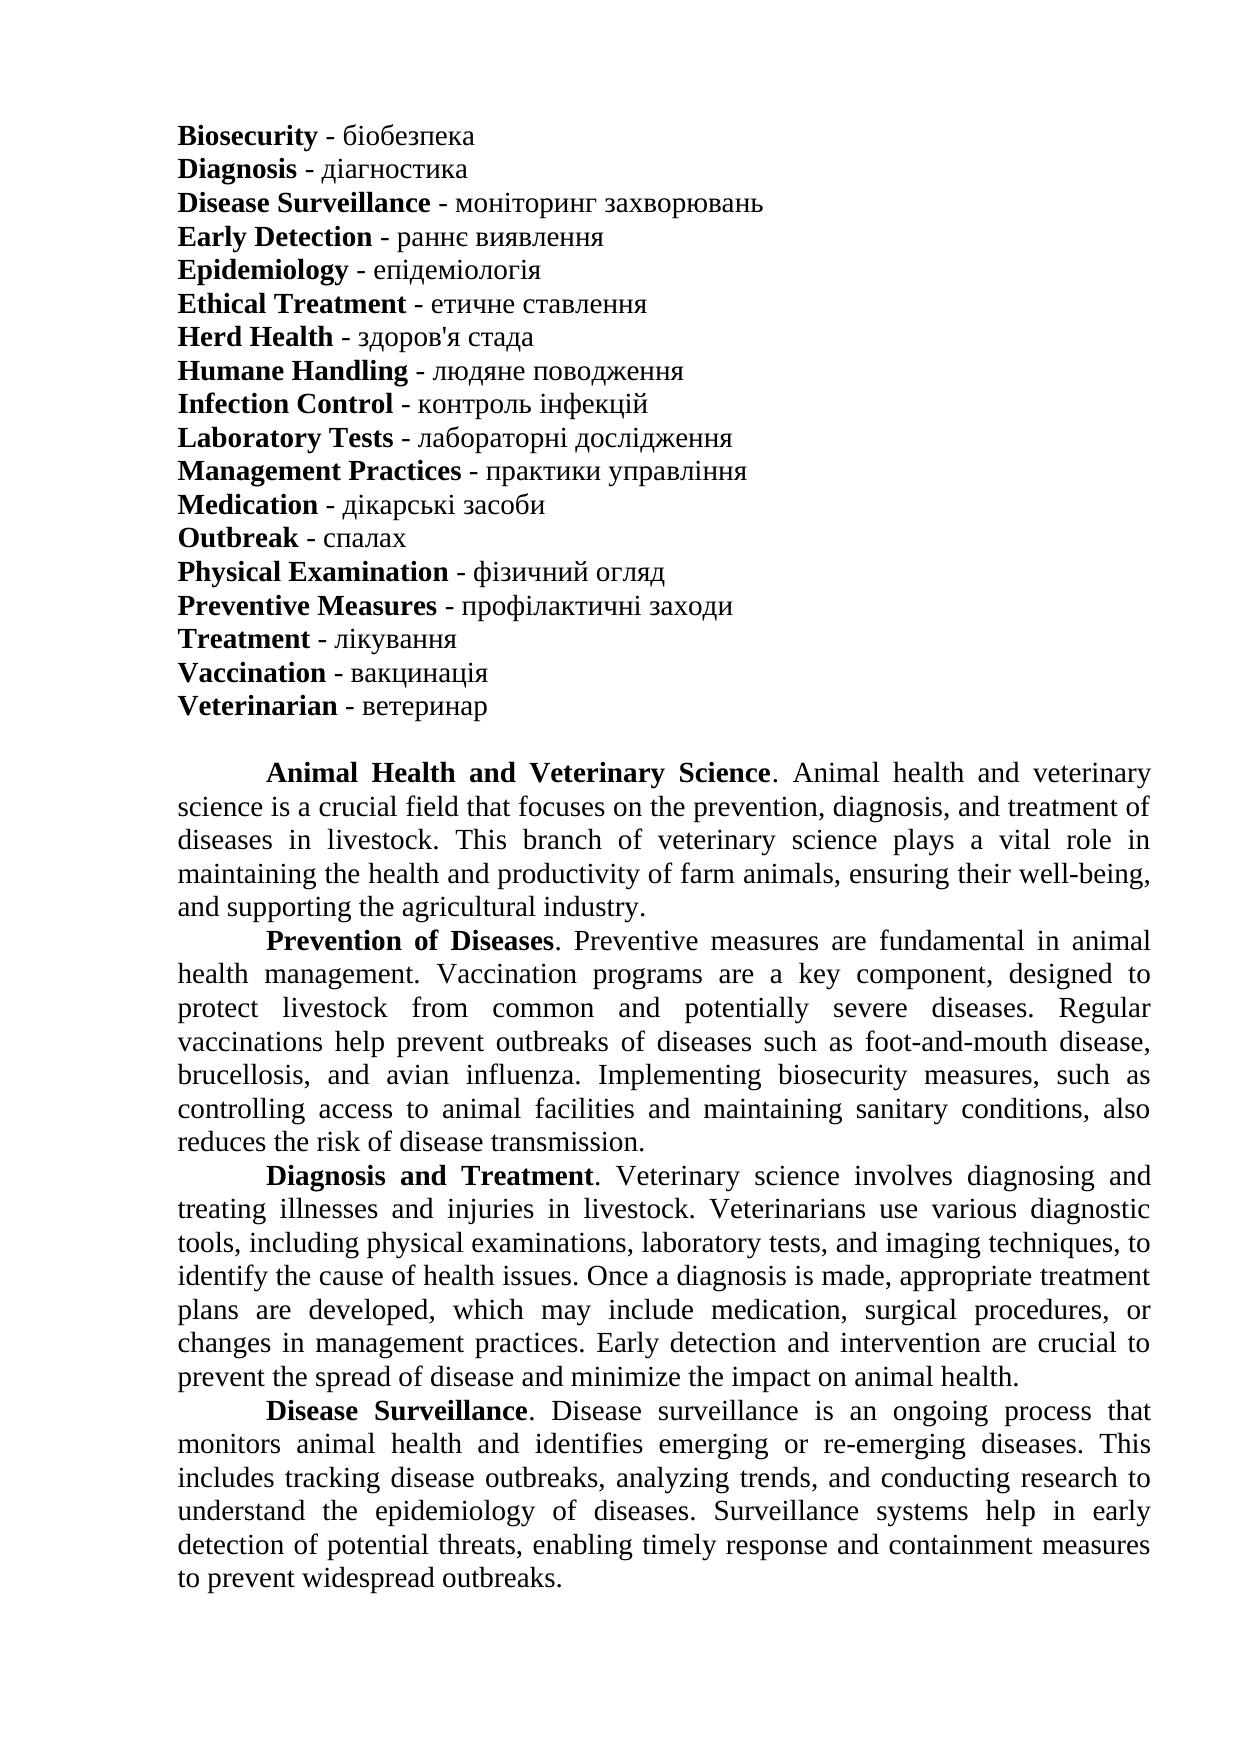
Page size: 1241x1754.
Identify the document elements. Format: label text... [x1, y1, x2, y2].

text Biosecurity - біобезпека [177, 118, 1152, 152]
text Disease Surveillance - моніторинг захворювань [177, 185, 1152, 219]
text Herd Health - здоров'я стада [177, 319, 1152, 353]
text Diagnosis - діагностика [177, 152, 1152, 185]
text Medication - дікарські засоби [177, 487, 1152, 521]
text Prevention of Diseases. Preventive measures are fundamental in animal health management. Vaccination programs are a key component, designed to protect livestock from common and potentially severe diseases. Regular vaccinations help prevent outbreaks of diseases such as foot-and-mouth disease, brucellosis, and avian influenza. Implementing biosecurity measures, such as controlling access to animal facilities and maintaining sanitary conditions, also reduces the risk of disease transmission. [177, 923, 1152, 1158]
text Ethical Treatment - етичне ставлення [177, 286, 1152, 319]
text Animal Health and Veterinary Science. Animal health and veterinary science is a crucial field that focuses on the prevention, diagnosis, and treatment of diseases in livestock. This branch of veterinary science plays a vital role in maintaining the health and productivity of farm animals, ensuring their well-being, and supporting the agricultural industry. [177, 755, 1152, 923]
text Early Detection - раннє виявлення [177, 219, 1152, 252]
text Treatment - лікування [177, 621, 1152, 655]
text Diagnosis and Treatment. Veterinary science involves diagnosing and treating illnesses and injuries in livestock. Veterinarians use various diagnostic tools, including physical examinations, laboratory tests, and imaging techniques, to identify the cause of health issues. Once a diagnosis is made, appropriate treatment plans are developed, which may include medication, surgical procedures, or changes in management practices. Early detection and intervention are crucial to prevent the spread of disease and minimize the impact on animal health. [177, 1158, 1152, 1393]
text Epidemiology - епідеміологія [177, 252, 1152, 286]
text Outbreak - спалах [177, 521, 1152, 554]
text Disease Surveillance. Disease surveillance is an ongoing process that monitors animal health and identifies emerging or re-emerging diseases. This includes tracking disease outbreaks, analyzing trends, and conducting research to understand the epidemiology of diseases. Surveillance systems help in early detection of potential threats, enabling timely response and containment measures to prevent widespread outbreaks. [177, 1393, 1152, 1594]
text Veterinarian - ветеринар [177, 688, 1152, 722]
text Preventive Measures - профілактичні заходи [177, 588, 1152, 621]
text Physical Examination - фізичний огляд [177, 554, 1152, 588]
text Laboratory Tests - лабораторні дослідження [177, 420, 1152, 453]
text Vaccination - вакцинація [177, 655, 1152, 688]
text Management Practices - практики управління [177, 453, 1152, 487]
text Humane Handling - людяне поводження [177, 353, 1152, 386]
text Infection Control - контроль інфекцій [177, 386, 1152, 420]
